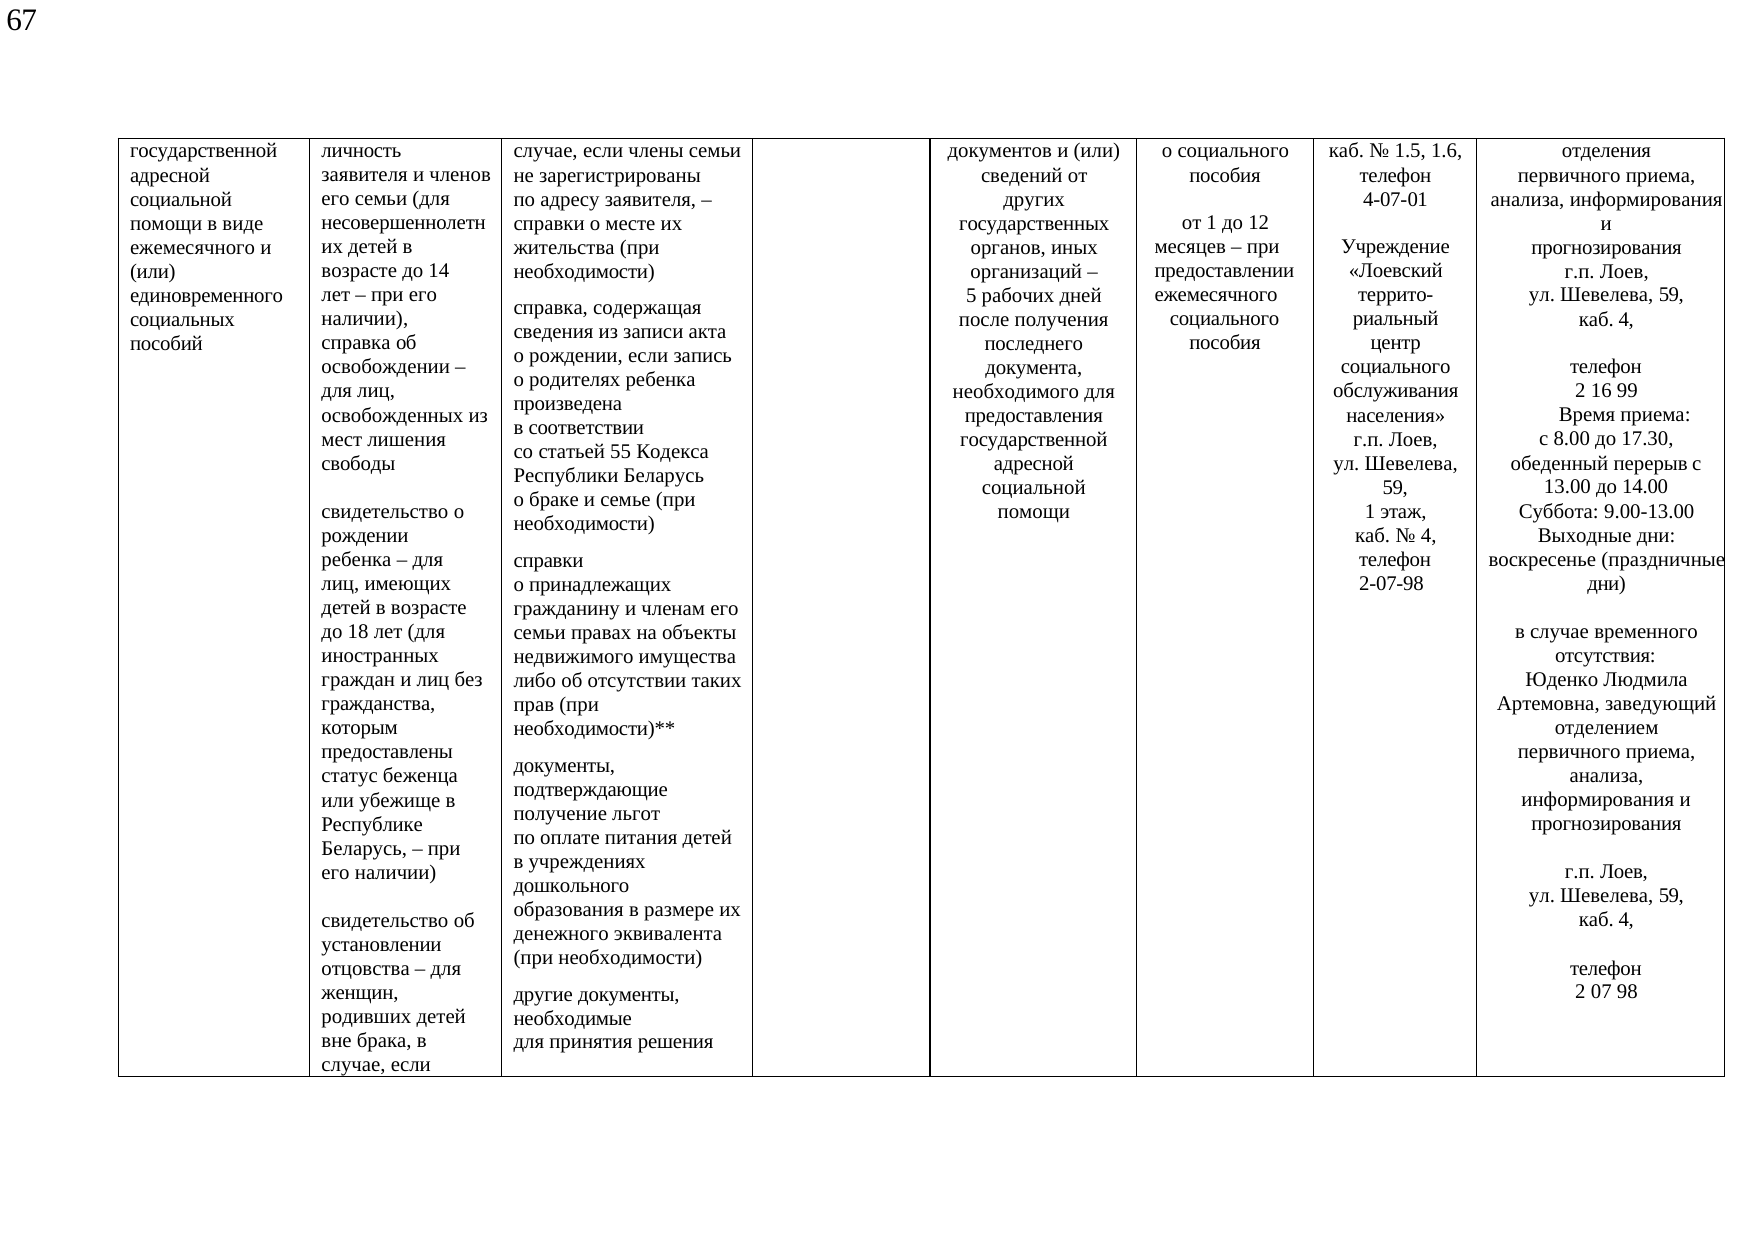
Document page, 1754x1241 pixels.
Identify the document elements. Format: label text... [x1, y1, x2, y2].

table_header каб. № 1.5, 1.6, телефон 4-07-01 Учреждение «Лоевский террито- риальный центр социального обслуживания населения» г.п. Лоев, ул. Шевелева, 59, 1 этаж, каб. № 4, телефон 2-07-98 [1314, 139, 1476, 1076]
table_header отделения первичного приема, анализа, информирования и прогнозирования г.п. Лоев, ул. Шевелева, 59, каб. 4, телефон 2 16 99 Время приема: с 8.00 до 17.30, обеденный перерыв с 13.00 до 14.00 Суббота: 9.00-13.00 Выходные дни: воскресенье (праздничные дни) в случае временного отсутствия: Юденко Людмила Артемовна, заведующий отделением первичного приема, анализа, информирования и прогнозирования г.п. Лоев, ул. Шевелева, 59, каб. 4, телефон 2 07 98 [1477, 139, 1724, 1076]
table_header государственной адресной социальной помощи в виде ежемесячного и (или) единовременного социальных пособий [119, 139, 309, 1076]
table_header [753, 139, 929, 1076]
table_header о социального пособия от 1 до 12 месяцев – при предоставлении ежемесячного социального пособия [1137, 139, 1313, 1076]
table_header личность заявителя и членов его семьи (для несовершеннолетн их детей в возрасте до 14 лет – при его наличии), справка об освобождении – для лиц, освобожденных из мест лишения свободы свидетельство о рождении ребенка – для лиц, имеющих детей в возрасте до 18 лет (для иностранных граждан и лиц без гражданства, которым предоставлены статус беженца или убежище в Республике Беларусь, – при его наличии) свидетельство об установлении отцовства – для женщин, родивших детей вне брака, в случае, если [310, 139, 501, 1076]
table_header документов и (или) сведений от других государственных органов, иных организаций – 5 рабочих дней после получения последнего документа, необходимого для предоставления государственной адресной социальной помощи [931, 139, 1136, 1076]
table_header случае, если члены семьи не зарегистрированы по адресу заявителя, – справки о месте их жительства (при необходимости) справка, содержащая сведения из записи акта о рождении, если запись о родителях ребенка произведена в соответствии со статьей 55 Кодекса Республики Беларусь о браке и семье (при необходимости) справки о принадлежащих гражданину и членам его семьи правах на объекты недвижимого имущества либо об отсутствии таких прав (при необходимости)** документы, подтверждающие получение льгот по оплате питания детей в учреждениях дошкольного образования в размере их денежного эквивалента (при необходимости) другие документы, необходимые для принятия решения [502, 139, 752, 1076]
